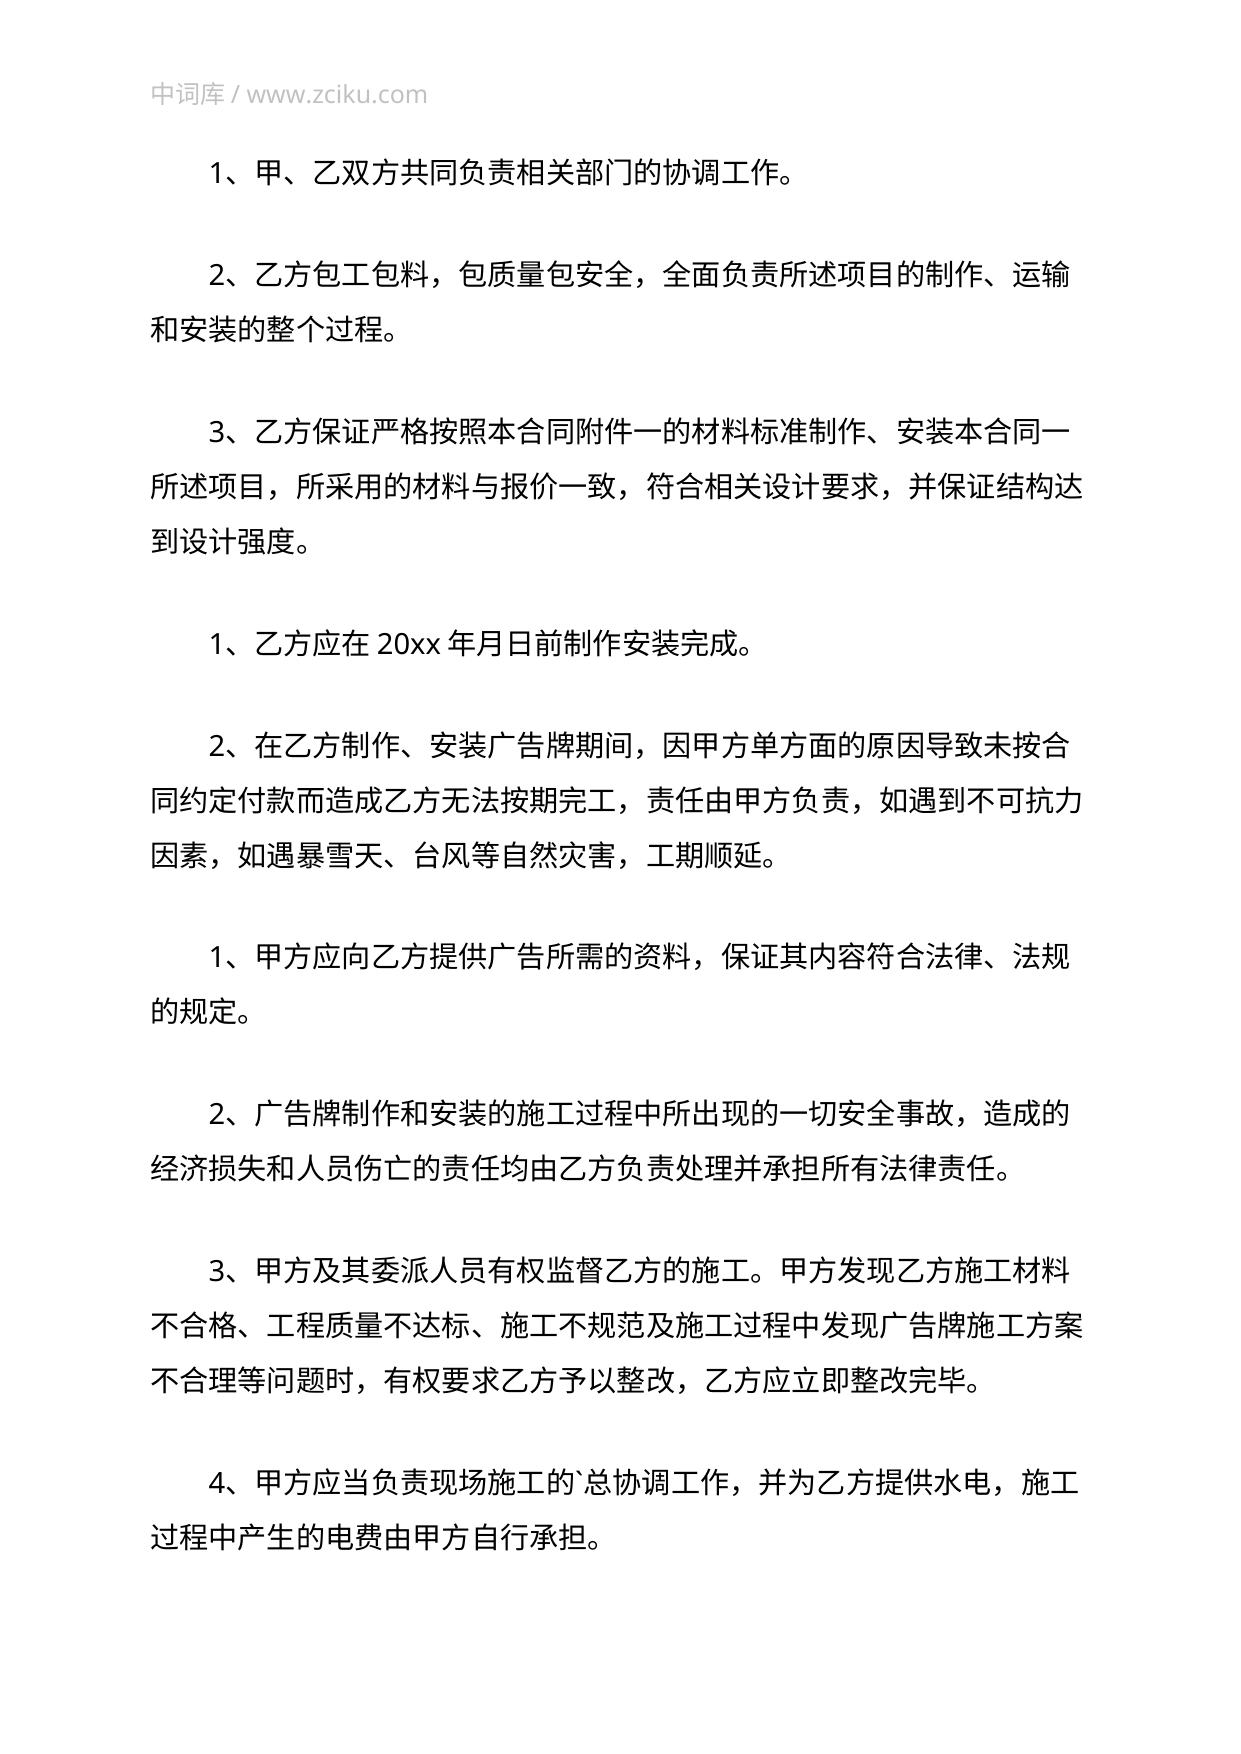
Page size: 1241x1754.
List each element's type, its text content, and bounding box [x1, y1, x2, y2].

text 1、甲、乙双方共同负责相关部门的协调工作。 [150, 150, 1090, 192]
text 2、在乙方制作、安装广告牌期间，因甲方单方面的原因导致未按合同约定付款而造成乙方无法按期完工，责任由甲方负责，如遇到不可抗力因素，如遇暴雪天、台风等自然灾害，工期顺延。 [150, 722, 1090, 874]
text 1、乙方应在20xx年月日前制作安装完成。 [150, 620, 1090, 663]
text 4、甲方应当负责现场施工的`总协调工作，并为乙方提供水电，施工过程中产生的电费由甲方自行承担。 [150, 1459, 1090, 1557]
text 3、甲方及其委派人员有权监督乙方的施工。甲方发现乙方施工材料不合格、工程质量不达标、施工不规范及施工过程中发现广告牌施工方案不合理等问题时，有权要求乙方予以整改，乙方应立即整改完毕。 [150, 1248, 1090, 1400]
text 3、乙方保证严格按照本合同附件一的材料标准制作、安装本合同一所述项目，所采用的材料与报价一致，符合相关设计要求，并保证结构达到设计强度。 [150, 409, 1090, 561]
text 2、广告牌制作和安装的施工过程中所出现的一切安全事故，造成的经济损失和人员伤亡的责任均由乙方负责处理并承担所有法律责任。 [150, 1091, 1090, 1188]
text 1、甲方应向乙方提供广告所需的资料，保证其内容符合法律、法规的规定。 [150, 934, 1090, 1031]
text 2、乙方包工包料，包质量包安全，全面负责所述项目的制作、运输和安装的整个过程。 [150, 252, 1090, 349]
